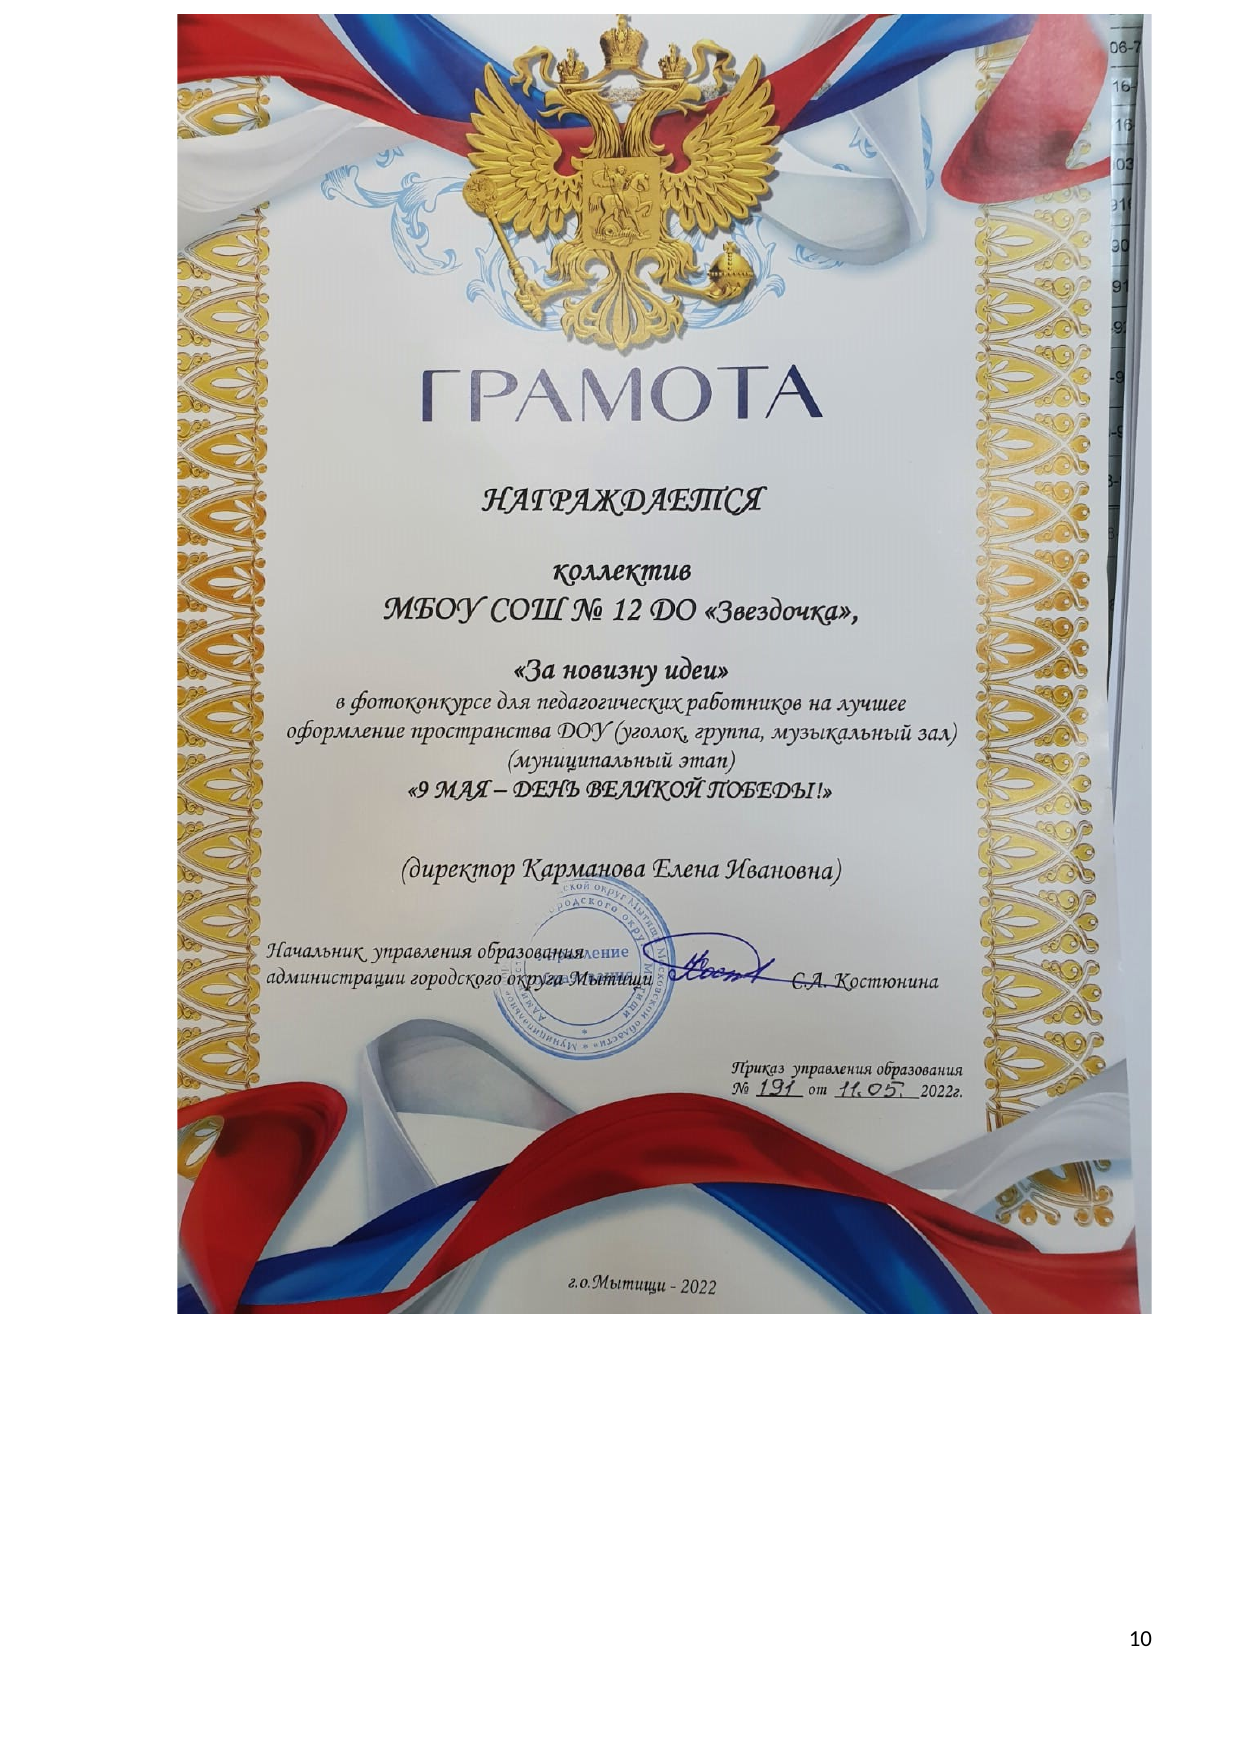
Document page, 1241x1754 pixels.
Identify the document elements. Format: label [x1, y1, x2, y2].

picture [177, 14, 1152, 1314]
